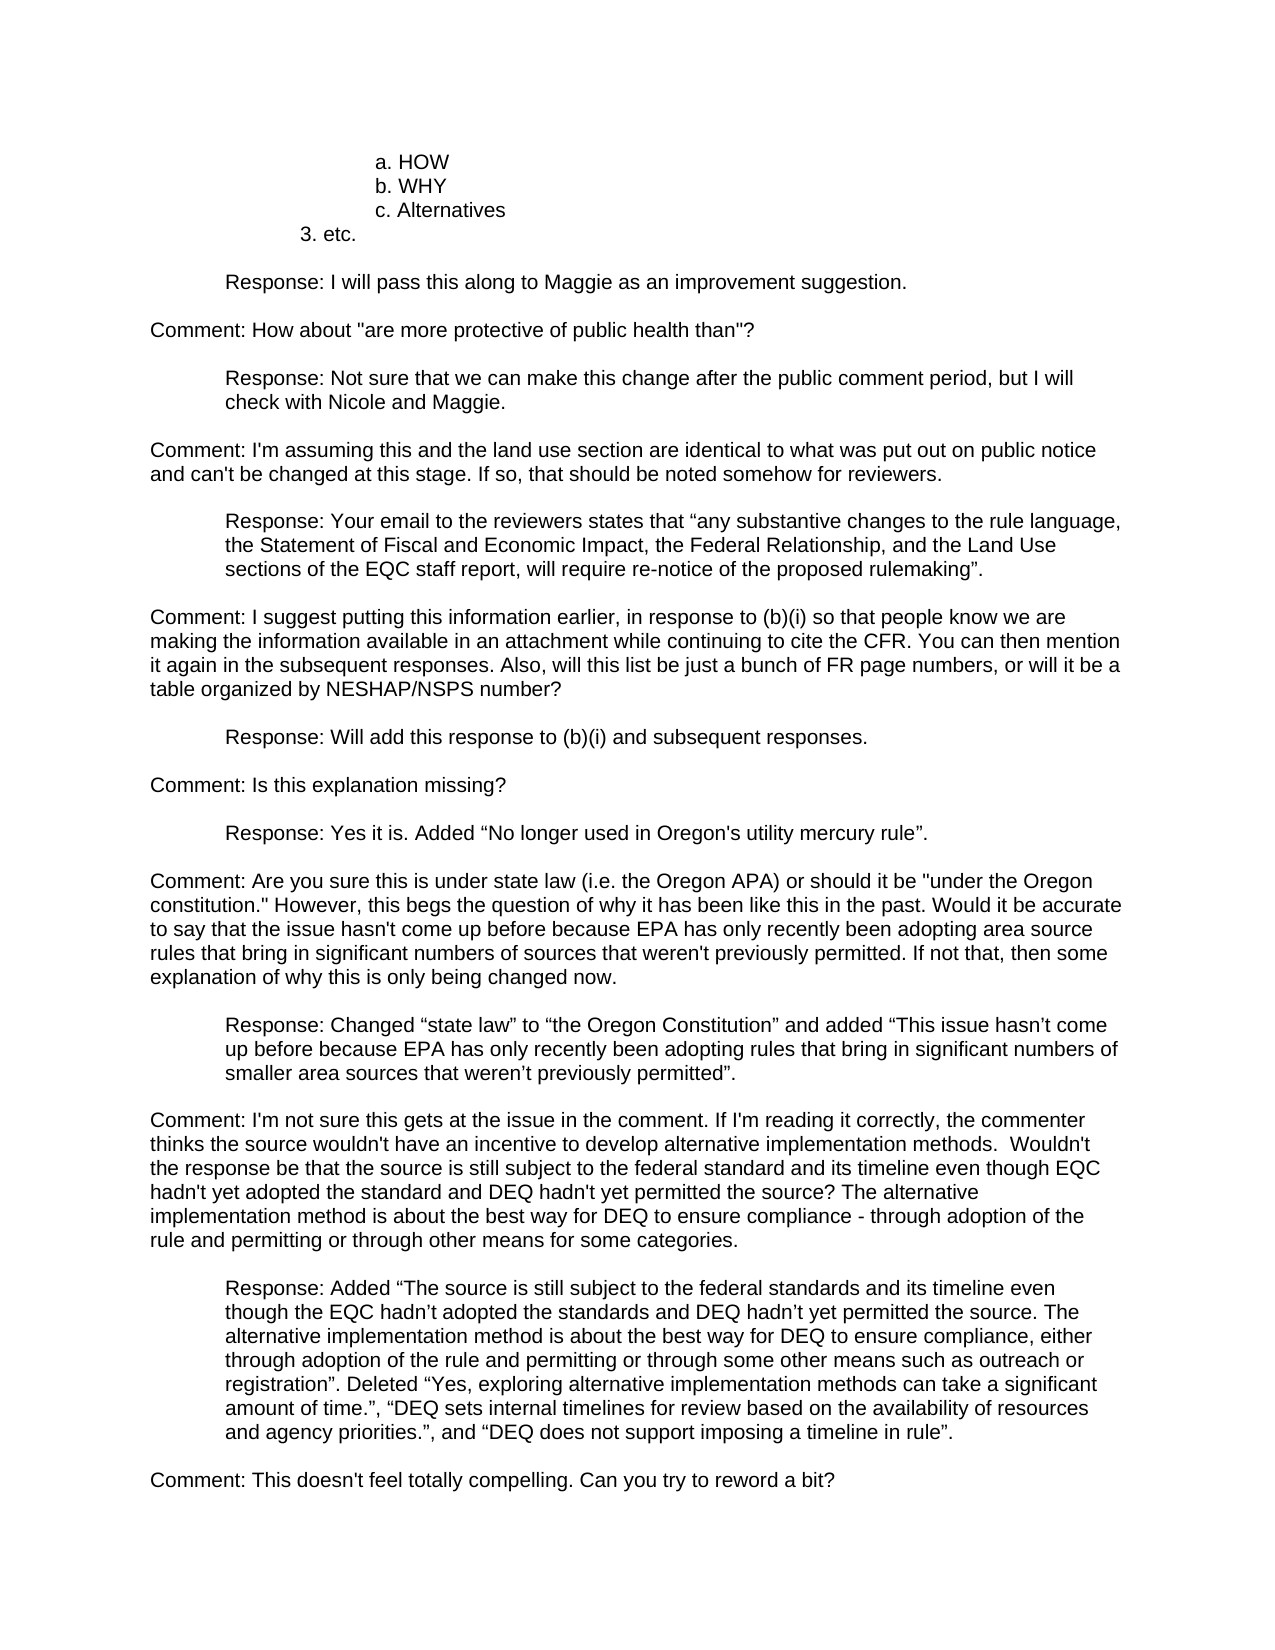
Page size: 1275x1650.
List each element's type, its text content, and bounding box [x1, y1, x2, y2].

text 3. etc. [300, 222, 1125, 246]
text Comment: I suggest putting this information earlier, in response to (b)(i) so that people know we are making the information available in an attachment while continuing to cite the CFR. You can then mention it again in the subsequent responses. Also, will this list be just a bunch of FR page numbers, or will it be a table organized by NESHAP/NSPS number? [150, 605, 1125, 701]
text Response: Your email to the reviewers states that “any substantive changes to the rule language, the Statement of Fiscal and Economic Impact, the Federal Relationship, and the Land Use sections of the EQC staff report, will require re-notice of the proposed rulemaking”. [225, 509, 1125, 581]
text Comment: I'm assuming this and the land use section are identical to what was put out on public notice and can't be changed at this stage. If so, that should be noted somehow for reviewers. [150, 437, 1125, 485]
text Response: Added “The source is still subject to the federal standards and its timeline even though the EQC hadn’t adopted the standards and DEQ hadn’t yet permitted the source. The alternative implementation method is about the best way for DEQ to ensure compliance, either through adoption of the rule and permitting or through some other means such as outreach or registration”. Deleted “Yes, exploring alternative implementation methods can take a significant amount of time.”, “DEQ sets internal timelines for review based on the availability of resources and agency priorities.”, and “DEQ does not support imposing a timeline in rule”. [225, 1276, 1125, 1444]
text Response: Changed “state law” to “the Oregon Constitution” and added “This issue hasn’t come up before because EPA has only recently been adopting rules that bring in significant numbers of smaller area sources that weren’t previously permitted”. [225, 1012, 1125, 1084]
text Comment: I'm not sure this gets at the issue in the comment. If I'm reading it correctly, the commenter thinks the source wouldn't have an incentive to develop alternative implementation methods. Wouldn't the response be that the source is still subject to the federal standard and its timeline even though EQC hadn't yet adopted the standard and DEQ hadn't yet permitted the source? The alternative implementation method is about the best way for DEQ to ensure compliance - through adoption of the rule and permitting or through other means for some categories. [150, 1108, 1125, 1252]
text Response: Not sure that we can make this change after the public comment period, but I will check with Nicole and Maggie. [225, 366, 1125, 413]
text a. HOW [300, 150, 1125, 174]
text Comment: Is this explanation missing? [150, 773, 1125, 797]
text Comment: Are you sure this is under state law (i.e. the Oregon APA) or should it be "under the Oregon constitution." However, this begs the question of why it has been like this in the past. Would it be accurate to say that the issue hasn't come up before because EPA has only recently been adopting area source rules that bring in significant numbers of sources that weren't previously permitted. If not that, then some explanation of why this is only being changed now. [150, 869, 1125, 988]
text Comment: How about "are more protective of public health than"? [150, 318, 1125, 342]
text b. WHY [300, 174, 1125, 198]
text Response: Will add this response to (b)(i) and subsequent responses. [150, 725, 1125, 749]
text Comment: This doesn't feel totally compelling. Can you try to reword a bit? [150, 1468, 1125, 1492]
text c. Alternatives [300, 198, 1125, 222]
text Response: I will pass this along to Maggie as an improvement suggestion. [150, 270, 1125, 294]
text Response: Yes it is. Added “No longer used in Oregon's utility mercury rule”. [150, 821, 1125, 845]
